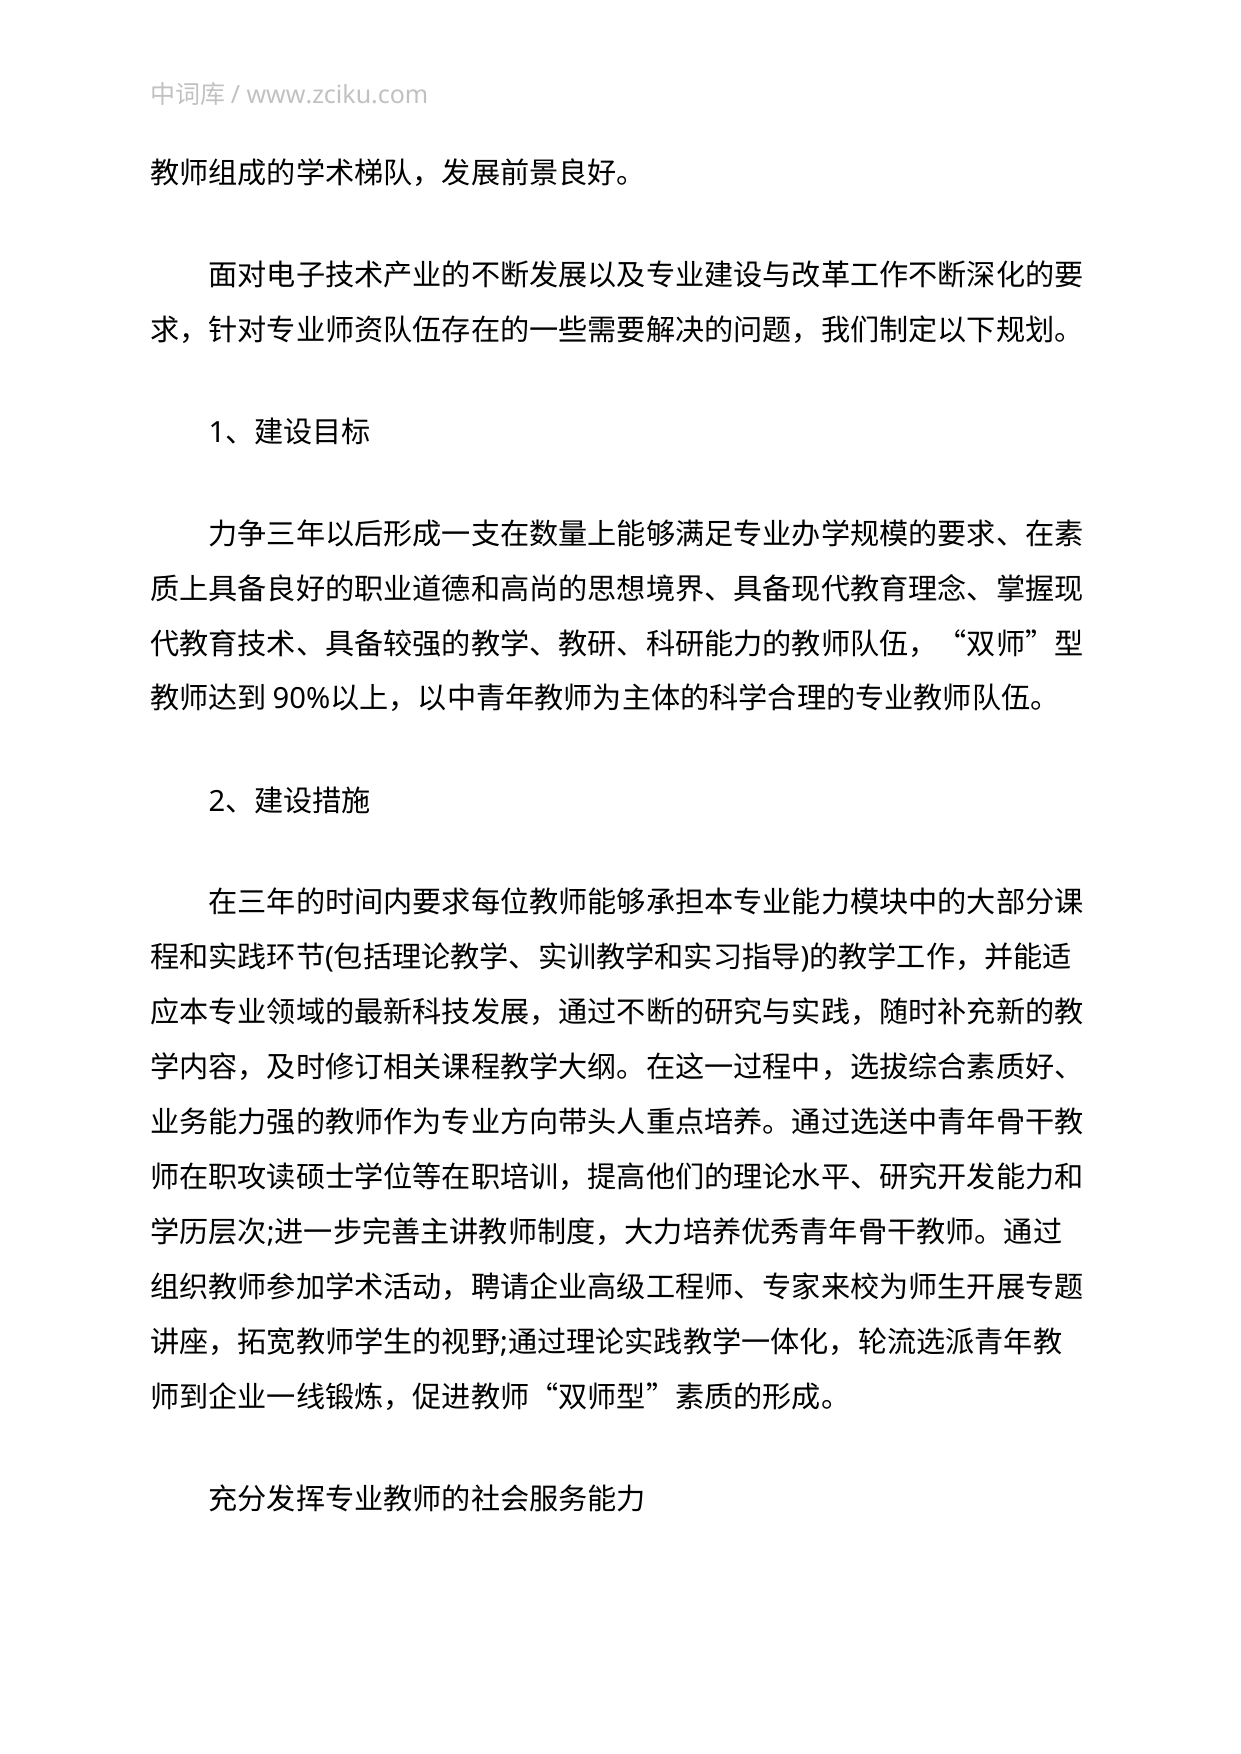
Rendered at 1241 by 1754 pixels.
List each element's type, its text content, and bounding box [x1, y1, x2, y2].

text 在三年的时间内要求每位教师能够承担本专业能力模块中的大部分课程和实践环节(包括理论教学、实训教学和实习指导)的教学工作，并能适应本专业领域的最新科技发展，通过不断的研究与实践，随时补充新的教学内容，及时修订相关课程教学大纲。在这一过程中，选拔综合素质好、业务能力强的教师作为专业方向带头人重点培养。通过选送中青年骨干教师在职攻读硕士学位等在职培训，提高他们的理论水平、研究开发能力和学历层次;进一步完善主讲教师制度，大力培养优秀青年骨干教师。通过组织教师参加学术活动，聘请企业高级工程师、专家来校为师生开展专题讲座，拓宽教师学生的视野;通过理论实践教学一体化，轮流选派青年教师到企业一线锻炼，促进教师“双师型”素质的形成。 [150, 879, 1090, 1416]
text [150, 150, 1090, 192]
text 面对电子技术产业的不断发展以及专业建设与改革工作不断深化的要求，针对专业师资队伍存在的一些需要解决的问题，我们制定以下规划。 [150, 252, 1090, 349]
text 1、建设目标 [150, 408, 1090, 451]
text 2、建设措施 [150, 777, 1090, 819]
text 充分发挥专业教师的社会服务能力 [150, 1475, 1090, 1517]
text 力争三年以后形成一支在数量上能够满足专业办学规模的要求、在素质上具备良好的职业道德和高尚的思想境界、具备现代教育理念、掌握现代教育技术、具备较强的教学、教研、科研能力的教师队伍，“双师”型教师达到90%以上，以中青年教师为主体的科学合理的专业教师队伍。 [150, 510, 1090, 717]
